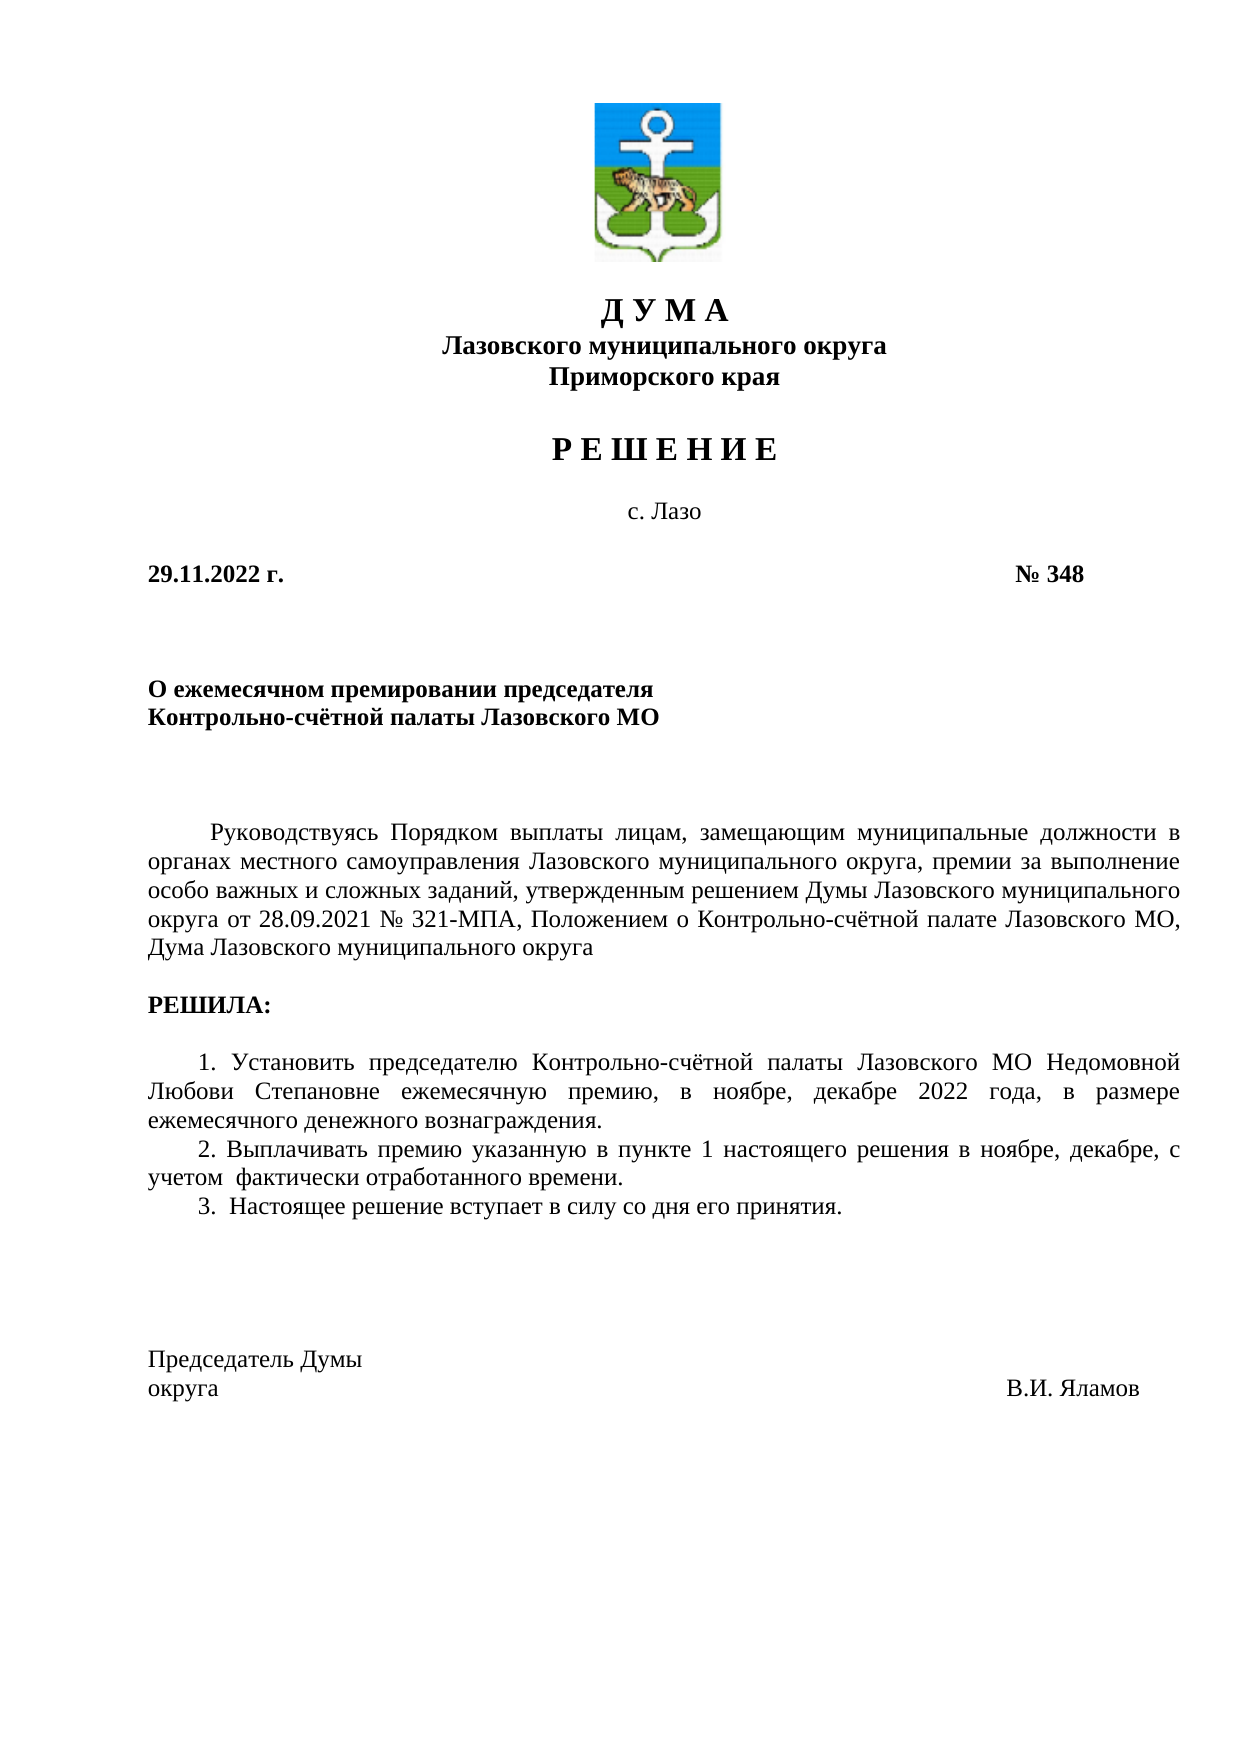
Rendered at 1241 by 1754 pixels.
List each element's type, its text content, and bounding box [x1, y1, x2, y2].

text с. Лазо [148, 496, 1181, 525]
text Д У М А [148, 290, 1181, 329]
text округа В.И. Яламов [148, 1373, 1181, 1402]
text Контрольно-счётной палаты Лазовского МО [148, 702, 1181, 731]
text Председатель Думы [148, 1344, 1181, 1373]
text РЕШИЛА: [148, 990, 1181, 1019]
text 2. Выплачивать премию указанную в пункте 1 настоящего решения в ноябре, декабре, с учетом фактически отработанного времени. [148, 1134, 1181, 1191]
text Р Е Ш Е Н И Е [148, 429, 1181, 468]
text 29.11.2022 г. № 348 [148, 559, 1181, 587]
text Лазовского муниципального округа [148, 329, 1181, 360]
text О ежемесячном премировании председателя [148, 674, 1181, 702]
text Приморского края [148, 360, 1181, 391]
text 3. Настоящее решение вступает в силу со дня его принятия. [148, 1191, 1181, 1220]
text 1. Установить председателю Контрольно-счётной палаты Лазовского МО Недомовной Любови Степановне ежемесячную премию, в ноябре, декабре 2022 года, в размере ежемесячного денежного вознаграждения. [148, 1047, 1181, 1134]
text Руководствуясь Порядком выплаты лицам, замещающим муниципальные должности в органах местного самоуправления Лазовского муниципального округа, премии за выполнение особо важных и сложных заданий, утвержденным решением Думы Лазовского муниципального округа от 28.09.2021 № 321-МПА, Положением о Контрольно-счётной палате Лазовского МО, Дума Лазовского муниципального округа [148, 817, 1181, 961]
picture [594, 103, 832, 262]
